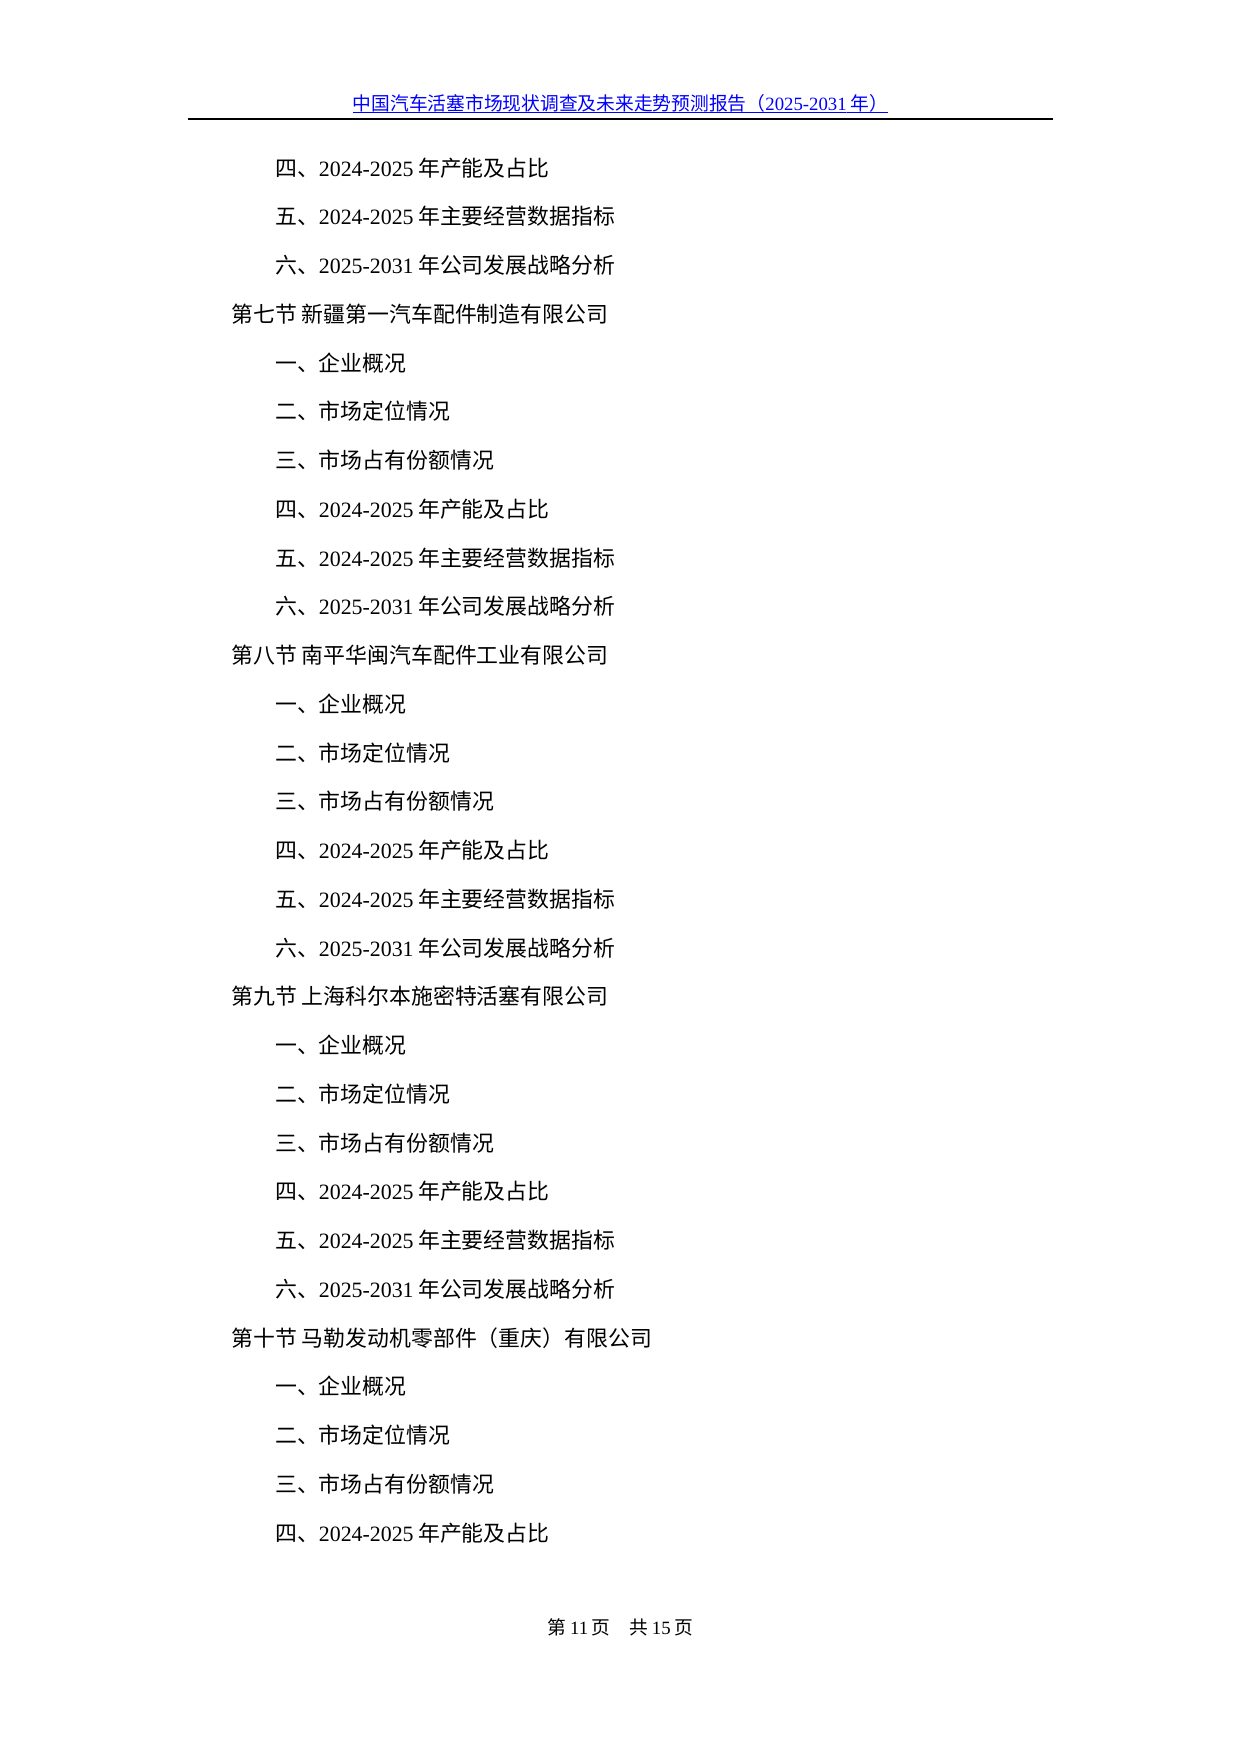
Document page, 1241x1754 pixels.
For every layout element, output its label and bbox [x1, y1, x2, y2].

text [187, 150, 1053, 1548]
